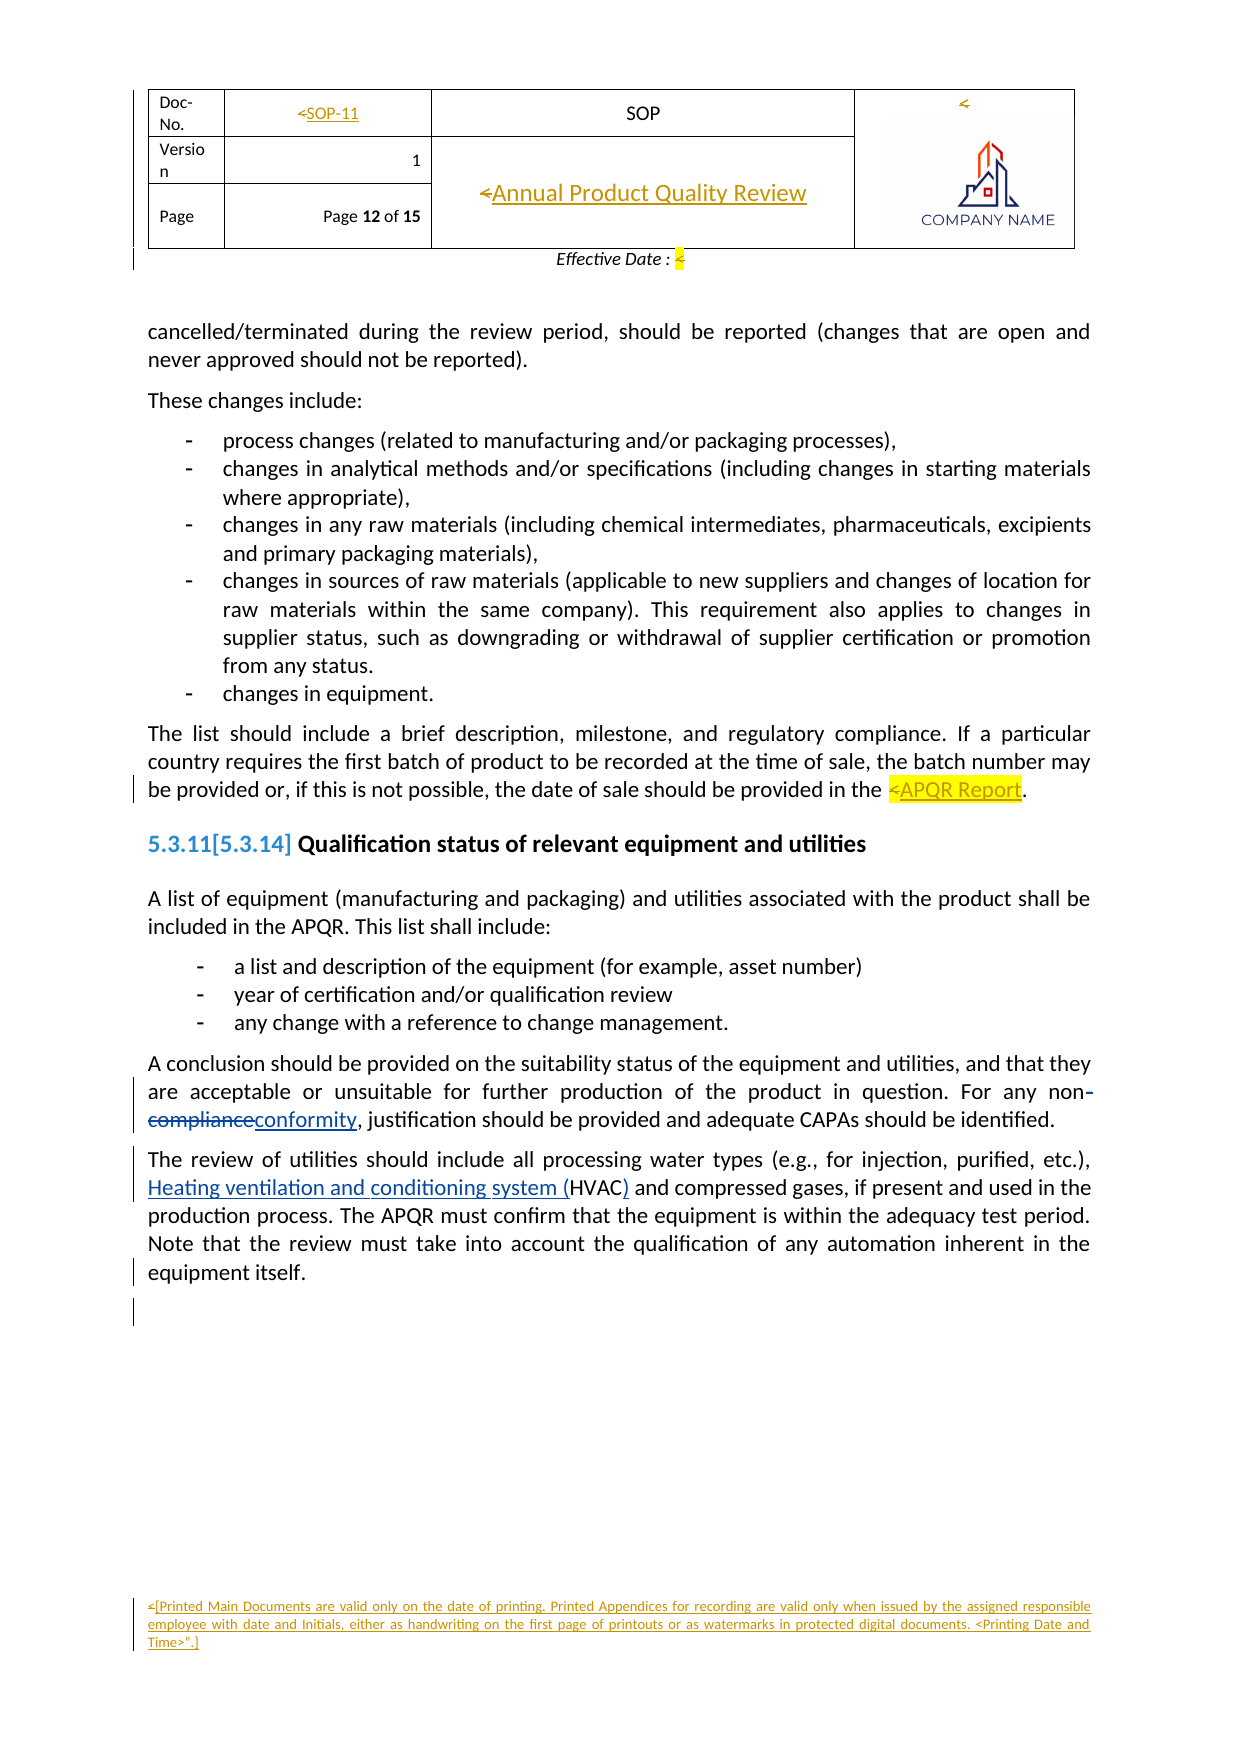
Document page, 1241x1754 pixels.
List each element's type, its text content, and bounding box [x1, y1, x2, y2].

text A list of equipment (manufacturing and packaging) and utilities associated with the product shall be included in the APQR. This list shall include: [148, 884, 1093, 940]
text These changes include: [148, 386, 1093, 414]
list changes in analytical methods and/or specifications (including changes in starting materials where appropriate), [185, 454, 1093, 511]
list any change with a reference to change management. [196, 1008, 1093, 1036]
list changes in any raw materials (including chemical intermediates, pharmaceuticals, excipients and primary packaging materials), [185, 511, 1093, 567]
subtitle Qualification status of relevant equipment and utilities [148, 828, 1093, 859]
picture [884, 117, 1075, 248]
list process changes (related to manufacturing and/or packaging processes), [185, 427, 1093, 454]
list year of certification and/or qualification review [196, 980, 1093, 1008]
text A conclusion should be provided on the suitability status of the equipment and utilities, and that they are acceptable or unsuitable for further production of the product in question. For any non, justification should be provided and adequate CAPAs should be identified. [148, 1049, 1093, 1133]
text The list should include a brief description, milestone, and regulatory compliance. If a particular country requires the first batch of product to be recorded at the time of sale, the batch number may be provided or, if this is not possible, the date of sale should be provided in the . [148, 719, 1093, 803]
list changes in equipment. [185, 679, 1093, 707]
list changes in sources of raw materials (applicable to new suppliers and changes of location for raw materials within the same company). This requirement also applies to changes in supplier status, such as downgrading or withdrawal of supplier certification or promotion from any status. [185, 567, 1093, 679]
text The review of utilities should include all processing water types (e.g., for injection, purified, etc.), HVAC and compressed gases, if present and used in the production process. The APQR must confirm that the equipment is within the adequacy test period. Note that the review must take into account the qualification of any automation inherent in the equipment itself. [148, 1146, 1093, 1286]
list a list and description of the equipment (for example, asset number) [196, 952, 1093, 980]
